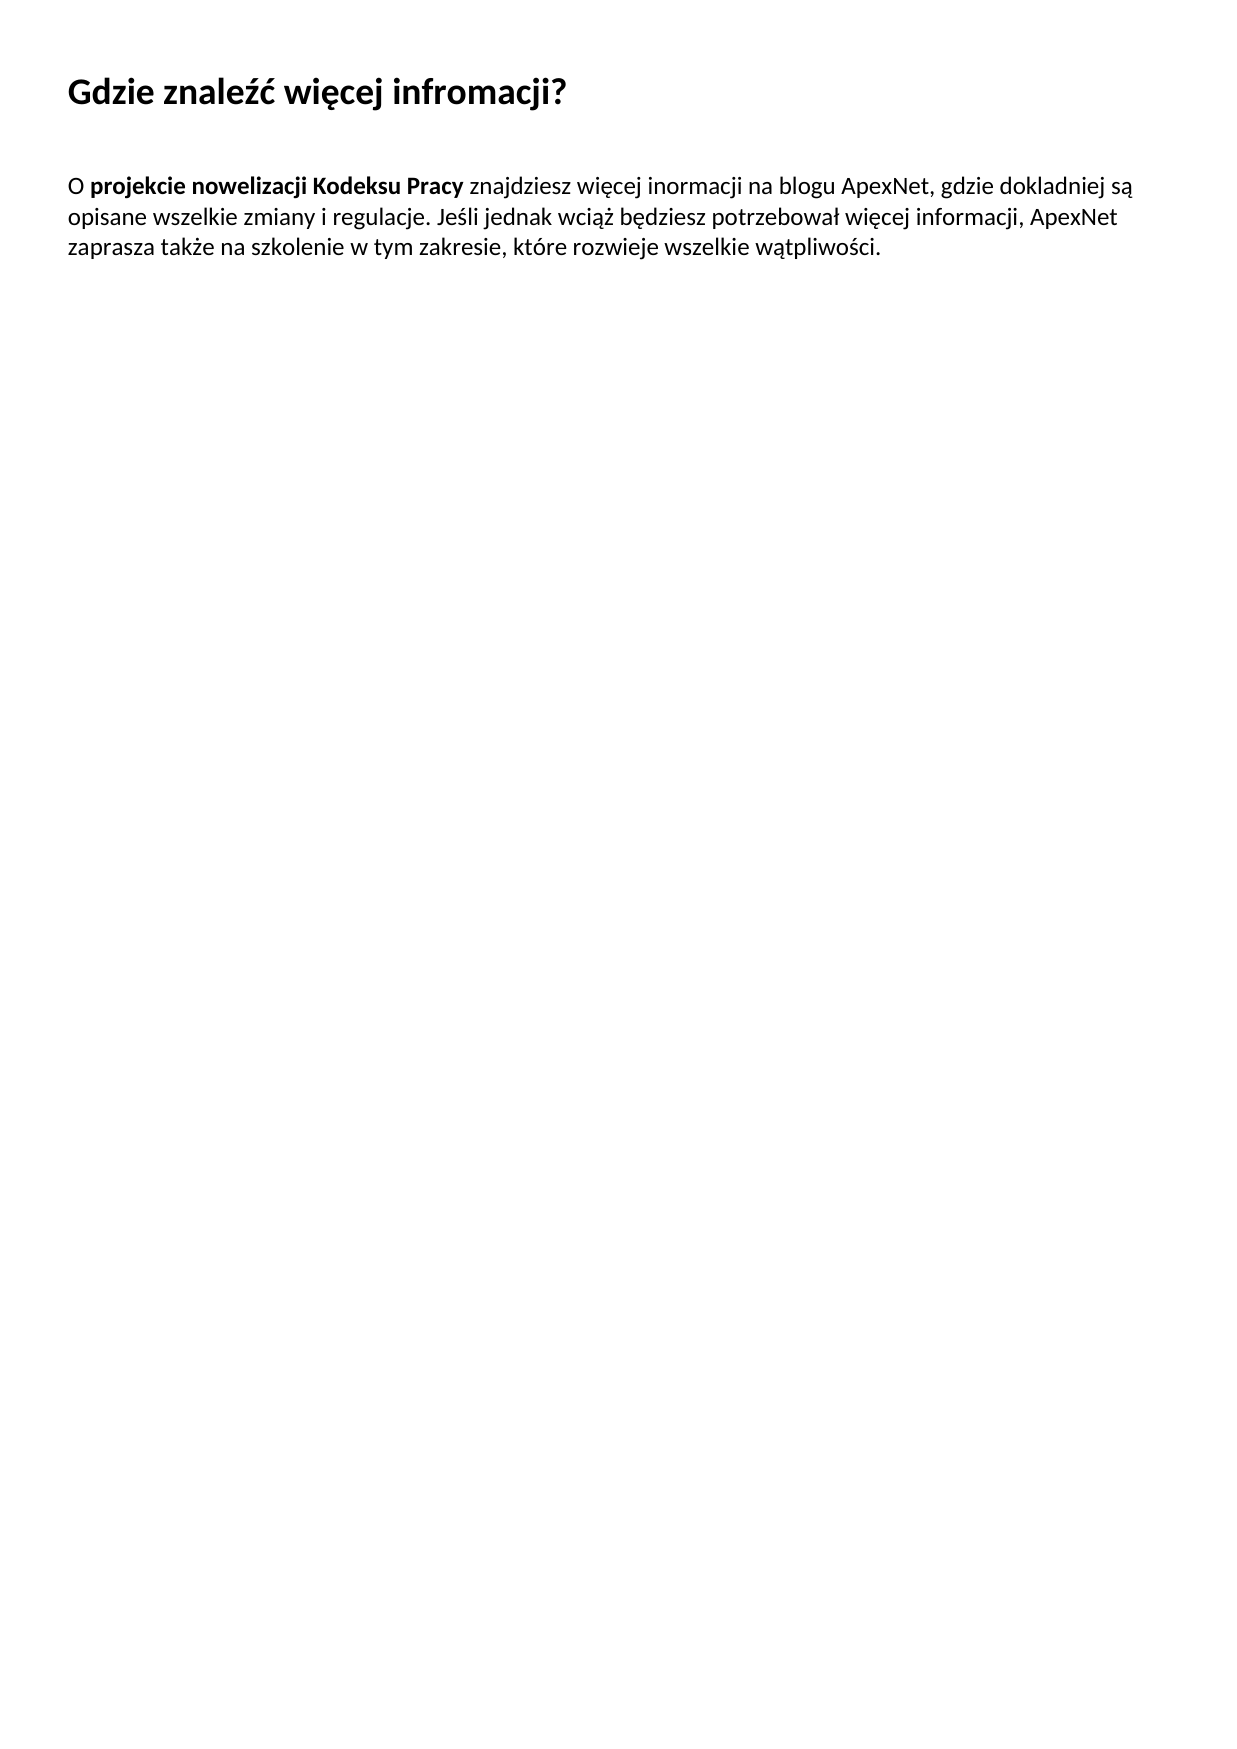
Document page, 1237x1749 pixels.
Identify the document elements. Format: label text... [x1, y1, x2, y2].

text O projekcie nowelizacji Kodeksu Pracy znajdziesz więcej inormacji na blogu ApexNet, gdzie dokladniej są opisane wszelkie zmiany i regulacje. Jeśli jednak wciąż będziesz potrzebował więcej informacji, ApexNet zaprasza także na szkolenie w tym zakresie, które rozwieje wszelkie wątpliwości. [68, 170, 1169, 262]
text Gdzie znaleźć więcej infromacji? [68, 68, 1169, 113]
